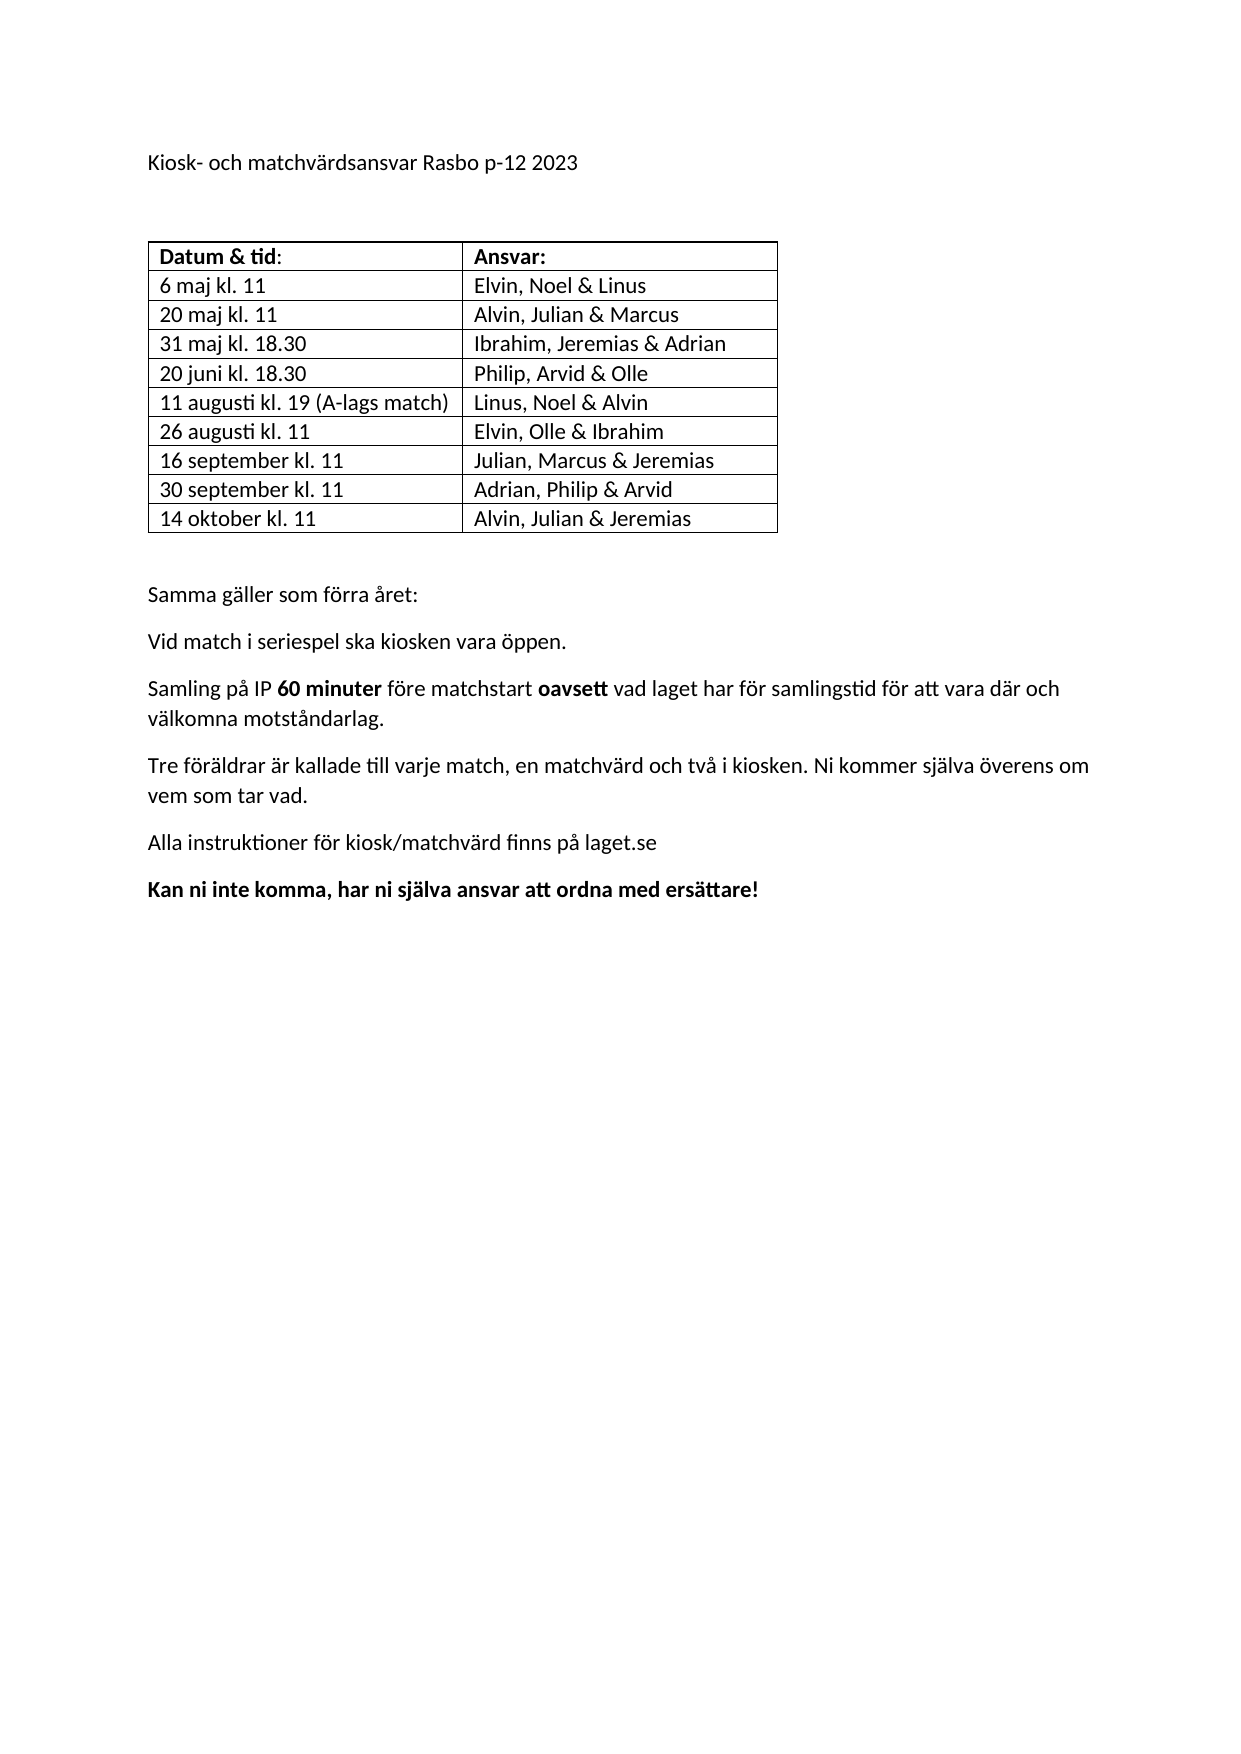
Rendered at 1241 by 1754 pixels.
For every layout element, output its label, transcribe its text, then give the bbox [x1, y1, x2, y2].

table_cell 26 augusti kl. 11 [149, 417, 462, 445]
table_cell Julian, Marcus & Jeremias [463, 446, 777, 474]
table_cell 6 maj kl. 11 [149, 271, 462, 299]
table_cell 20 juni kl. 18.30 [149, 359, 462, 387]
table_cell 14 oktober kl. 11 [149, 504, 462, 532]
table_cell Ibrahim, Jeremias & Adrian [463, 330, 777, 358]
text Kan ni inte komma, har ni själva ansvar att ordna med ersättare! [148, 875, 1093, 903]
table_cell Adrian, Philip & Arvid [463, 475, 777, 503]
table_cell 20 maj kl. 11 [149, 301, 462, 328]
table_cell Alvin, Julian & Jeremias [463, 504, 777, 532]
text Samma gäller som förra året: [148, 580, 1093, 608]
text Alla instruktioner för kiosk/matchvärd finns på laget.se [148, 828, 1093, 856]
table_cell 30 september kl. 11 [149, 475, 462, 503]
text Kiosk- och matchvärdsansvar Rasbo p-12 2023 [148, 148, 1093, 176]
table_cell Alvin, Julian & Marcus [463, 301, 777, 328]
table_cell Linus, Noel & Alvin [463, 388, 777, 416]
table_cell Elvin, Olle & Ibrahim [463, 417, 777, 445]
table_cell Philip, Arvid & Olle [463, 359, 777, 387]
table_cell 31 maj kl. 18.30 [149, 330, 462, 358]
text Samling på IP 60 minuter före matchstart oavsett vad laget har för samlingstid för att vara där och välkomna motståndarlag. [148, 674, 1093, 732]
table_cell 11 augusti kl. 19 (A-lags match) [149, 388, 462, 416]
text Tre föräldrar är kallade till varje match, en matchvärd och två i kiosken. Ni kommer själva överens om vem som tar vad. [148, 751, 1093, 809]
table_header Datum & tid: [149, 243, 462, 270]
text Vid match i seriespel ska kiosken vara öppen. [148, 627, 1093, 655]
table_header Ansvar: [463, 243, 777, 270]
table_cell Elvin, Noel & Linus [463, 271, 777, 299]
table_cell 16 september kl. 11 [149, 446, 462, 474]
